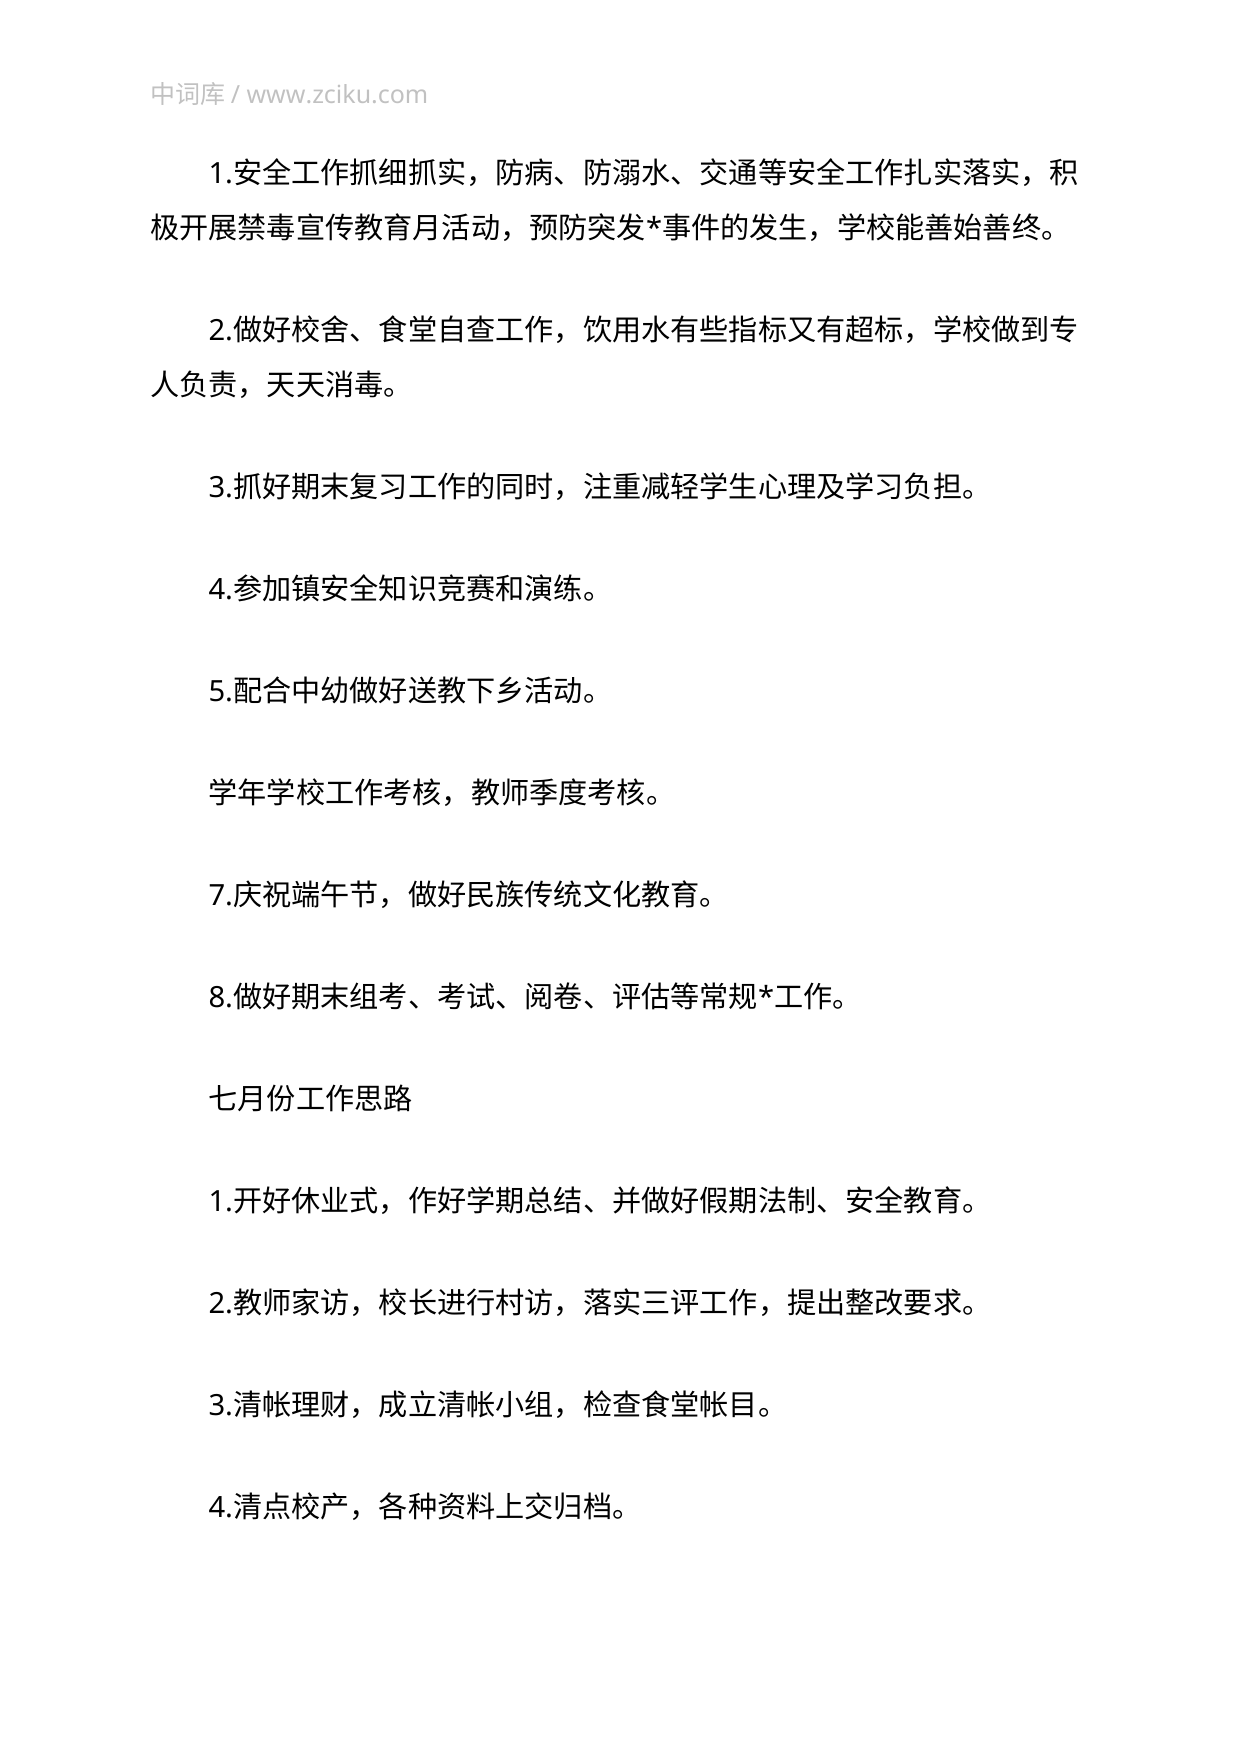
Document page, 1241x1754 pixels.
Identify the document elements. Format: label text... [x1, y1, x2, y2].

text 学年学校工作考核，教师季度考核。 [150, 770, 1090, 812]
text 8.做好期末组考、考试、阅卷、评估等常规*工作。 [150, 973, 1090, 1016]
text 2.做好校舍、食堂自查工作，饮用水有些指标又有超标，学校做到专人负责，天天消毒。 [150, 307, 1090, 404]
text 1.开好休业式，作好学期总结、并做好假期法制、安全教育。 [150, 1177, 1090, 1219]
text 4.参加镇安全知识竞赛和演练。 [150, 566, 1090, 608]
text 4.清点校产，各种资料上交归档。 [150, 1483, 1090, 1526]
text 七月份工作思路 [150, 1075, 1090, 1118]
text 7.庆祝端午节，做好民族传统文化教育。 [150, 871, 1090, 914]
text 1.安全工作抓细抓实，防病、防溺水、交通等安全工作扎实落实，积极开展禁毒宣传教育月活动，预防突发*事件的发生，学校能善始善终。 [150, 150, 1090, 247]
text 3.抓好期末复习工作的同时，注重减轻学生心理及学习负担。 [150, 464, 1090, 506]
text 3.清帐理财，成立清帐小组，检查食堂帐目。 [150, 1381, 1090, 1423]
text 5.配合中幼做好送教下乡活动。 [150, 668, 1090, 710]
text 2.教师家访，校长进行村访，落实三评工作，提出整改要求。 [150, 1279, 1090, 1322]
